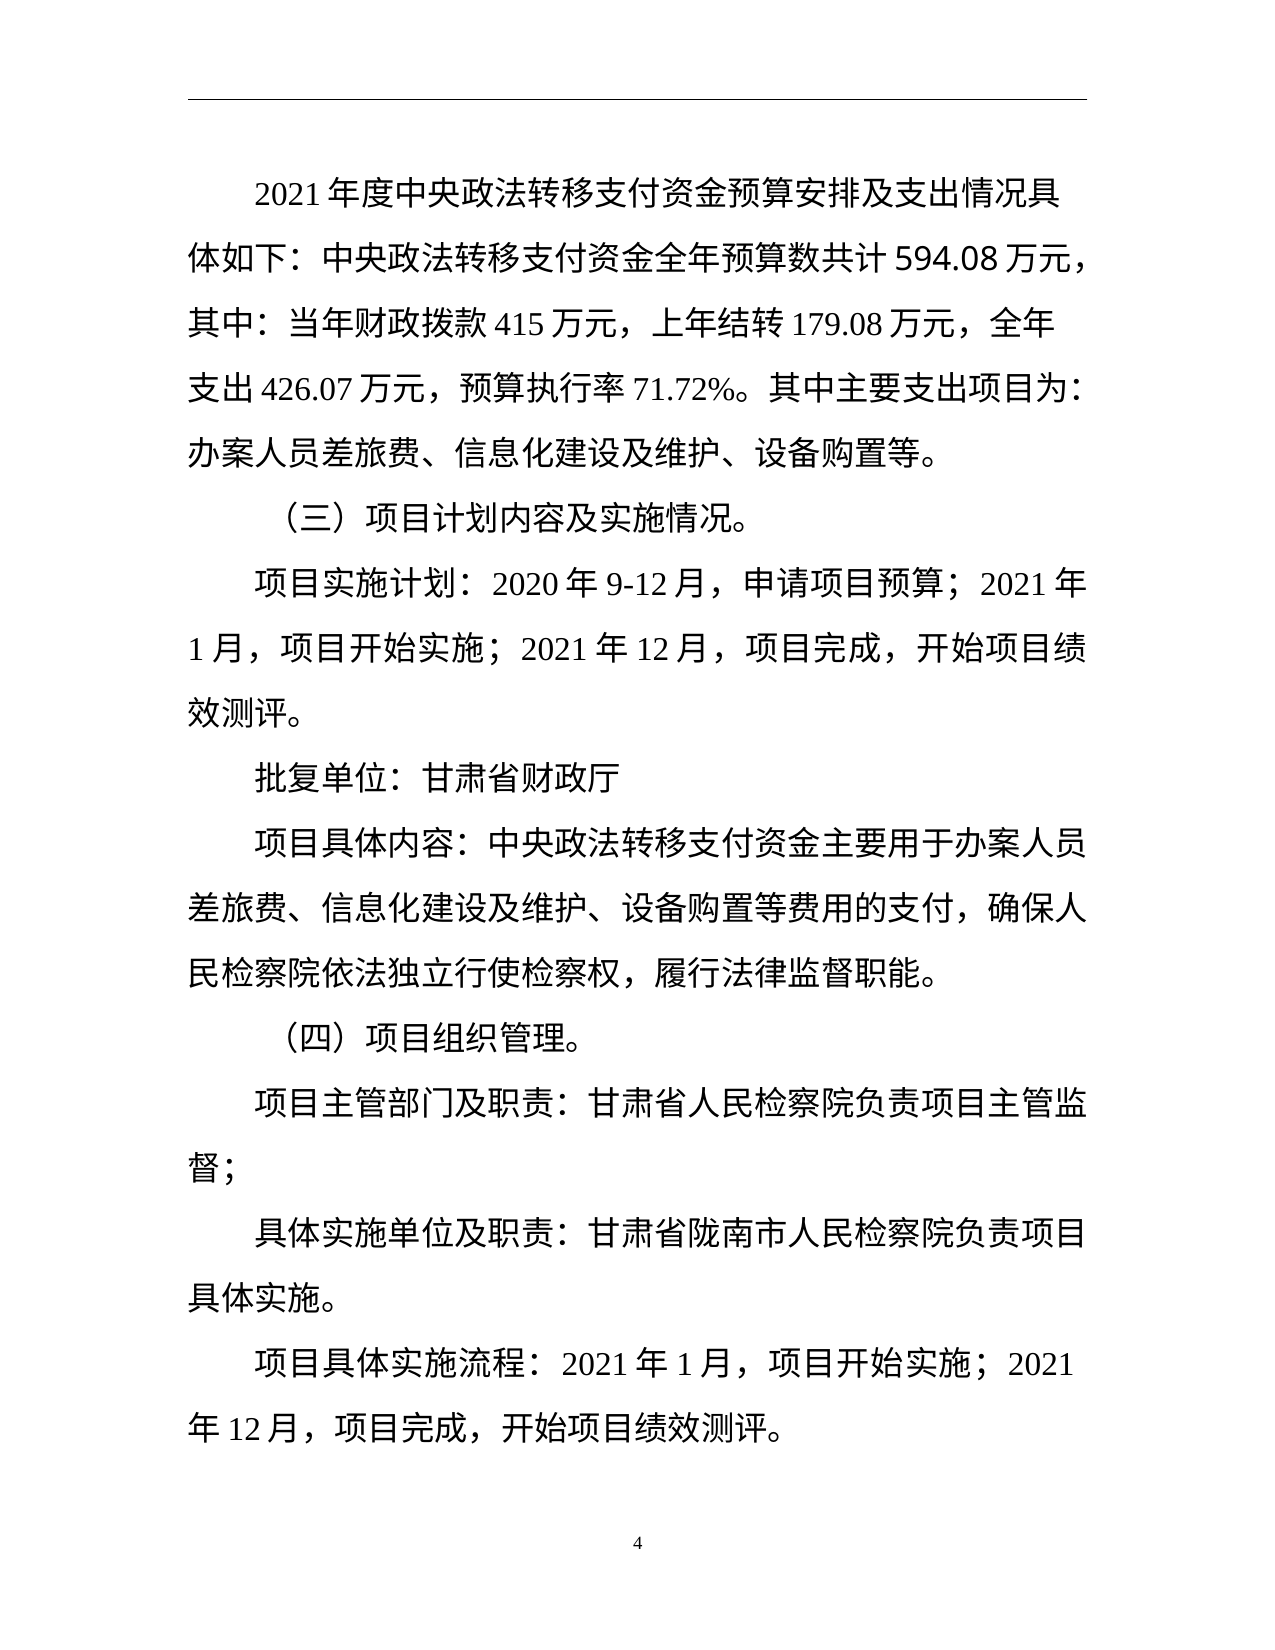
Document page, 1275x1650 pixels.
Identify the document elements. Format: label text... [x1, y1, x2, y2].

text 项目具体内容：中央政法转移支付资金主要用于办案人员差旅费、信息化建设及维护、设备购置等费用的支付，确保人民检察院依法独立行使检察权，履行法律监督职能。 [187, 809, 1087, 1004]
text 具体实施单位及职责：甘肃省陇南市人民检察院负责项目具体实施。 [187, 1199, 1087, 1329]
text 批复单位：甘肃省财政厅 [187, 744, 1087, 809]
list 项目组织管理。 [199, 1004, 1074, 1069]
list 项目计划内容及实施情况。 [199, 484, 1074, 549]
text 2021年度中央政法转移支付资金预算安排及支出情况具体如下：中央政法转移支付资金全年预算数共计594.08万元，其中：当年财政拨款415万元，上年结转179.08万元，全年支出426.07万元，预算执行率71.72%。其中主要支出项目为：办案人员差旅费、信息化建设及维护、设备购置等。 [187, 159, 1087, 484]
text 项目具体实施流程：2021年1月，项目开始实施；2021年12月，项目完成，开始项目绩效测评。 [187, 1329, 1074, 1459]
text 项目实施计划：2020年9-12月，申请项目预算；2021年1月，项目开始实施；2021年12月，项目完成，开始项目绩效测评。 [187, 549, 1087, 744]
text 项目主管部门及职责：甘肃省人民检察院负责项目主管监督； [187, 1069, 1087, 1199]
